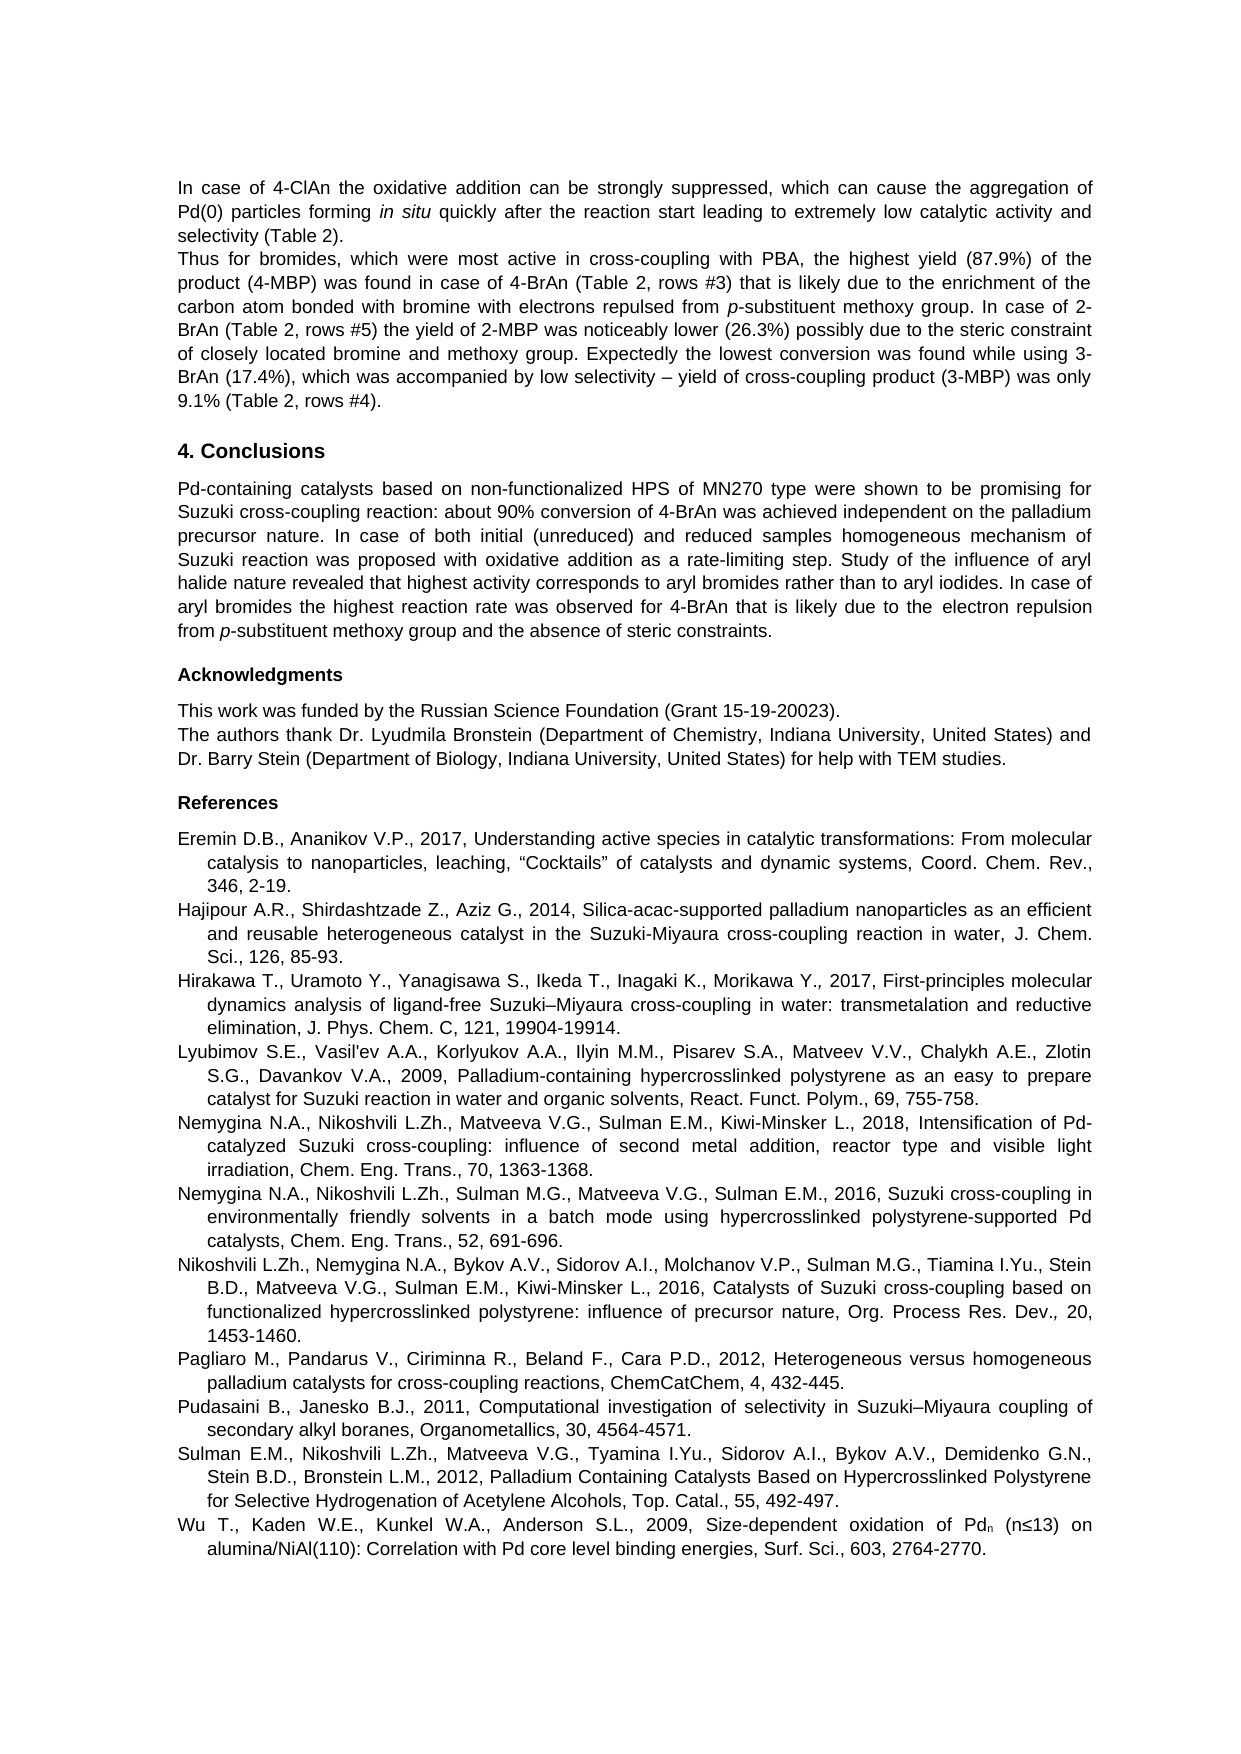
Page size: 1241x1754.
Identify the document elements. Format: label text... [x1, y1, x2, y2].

text This work was funded by the Russian Science Foundation (Grant 15-19-20023). [177, 700, 1092, 722]
text Pd-containing catalysts based on non-functionalized HPS of MN270 type were shown to be promising for Suzuki cross-coupling reaction: about 90% conversion of 4-BrAn was achieved independent on the palladium precursor nature. In case of both initial (unreduced) and reduced samples homogeneous mechanism of Suzuki reaction was proposed with oxidative addition as a rate-limiting step. Study of the influence of aryl halide nature revealed that highest activity corresponds to aryl bromides rather than to aryl iodides. In case of aryl bromides the highest reaction rate was observed for 4-BrAn that is likely due to the electron repulsion from p-substituent methoxy group and the absence of steric constraints. [177, 477, 1092, 641]
text The authors thank Dr. Lyudmila Bronstein (Department of Chemistry, Indiana University, United States) and Dr. Barry Stein (Department of Biology, Indiana University, United States) for help with TEM studies. [177, 724, 1092, 769]
text Hirakawa T., Uramoto Y., Yanagisawa S., Ikeda T., Inagaki K., Morikawa Y., 2017, First-principles molecular dynamics analysis of ligand-free Suzuki–Miyaura cross-coupling in water: transmetalation and reductive elimination, J. Phys. Chem. C, 121, 19904-19914. [177, 970, 1092, 1039]
text Thus for bromides, which were most active in cross-coupling with PBA, the highest yield (87.9%) of the product (4-MBP) was found in case of 4-BrAn (Table 2, rows #3) that is likely due to the enrichment of the carbon atom bonded with bromine with electrons repulsed from p-substituent methoxy group. In case of 2-BrAn (Table 2, rows #5) the yield of 2-MBP was noticeably lower (26.3%) possibly due to the steric constraint of closely located bromine and methoxy group. Expectedly the lowest conversion was found while using 3-BrAn (17.4%), which was accompanied by low selectivity – yield of cross-coupling product (3-MBP) was only 9.1% (Table 2, rows #4). [177, 248, 1092, 412]
text Sulman E.M., Nikoshvili L.Zh., Matveeva V.G., Tyamina I.Yu., Sidorov A.I., Bykov A.V., Demidenko G.N., Stein B.D., Bronstein L.M., 2012, Palladium Containing Catalysts Based on Hypercrosslinked Polystyrene for Selective Hydrogenation of Acetylene Alcohols, Top. Catal., 55, 492-497. [177, 1443, 1092, 1512]
text Pudasaini B., Janesko B.J., 2011, Computational investigation of selectivity in Suzuki–Miyaura coupling of secondary alkyl boranes, Organometallics, 30, 4564-4571. [177, 1395, 1092, 1441]
text References [177, 792, 1092, 813]
title Acknowledgments [177, 664, 1092, 685]
subtitle Conclusions [177, 439, 1092, 463]
text Nikoshvili L.Zh., Nemygina N.A., Bykov A.V., Sidorov A.I., Molchanov V.P., Sulman M.G., Tiamina I.Yu., Stein B.D., Matveeva V.G., Sulman E.M., Kiwi-Minsker L., 2016, Catalysts of Suzuki cross-coupling based on functionalized hypercrosslinked polystyrene: influence of precursor nature, Org. Process Res. Dev., 20, 1453-1460. [177, 1253, 1092, 1346]
text Eremin D.B., Ananikov V.P., 2017, Understanding active species in catalytic transformations: From molecular catalysis to nanoparticles, leaching, “Cocktails” of catalysts and dynamic systems, Coord. Chem. Rev., 346, 2-19. [177, 828, 1092, 897]
text Pagliaro M., Pandarus V., Ciriminna R., Beland F., Cara P.D., 2012, Heterogeneous versus homogeneous palladium catalysts for cross-coupling reactions, ChemCatChem, 4, 432-445. [177, 1348, 1092, 1393]
text Nemygina N.A., Nikoshvili L.Zh., Matveeva V.G., Sulman E.M., Kiwi-Minsker L., 2018, Intensification of Pd-catalyzed Suzuki cross-coupling: influence of second metal addition, reactor type and visible light irradiation, Chem. Eng. Trans., 70, 1363-1368. [177, 1112, 1092, 1181]
text Nemygina N.A., Nikoshvili L.Zh., Sulman M.G., Matveeva V.G., Sulman E.M., 2016, Suzuki cross-coupling in environmentally friendly solvents in a batch mode using hypercrosslinked polystyrene-supported Pd catalysts, Chem. Eng. Trans., 52, 691-696. [177, 1183, 1092, 1251]
text Lyubimov S.E., Vasil'ev A.A., Korlyukov A.A., Ilyin M.M., Pisarev S.A., Matveev V.V., Chalykh A.E., Zlotin S.G., Davankov V.A., 2009, Palladium-containing hypercrosslinked polystyrene as an easy to prepare catalyst for Suzuki reaction in water and organic solvents, React. Funct. Polym., 69, 755-758. [177, 1041, 1092, 1109]
text In case of 4-ClAn the oxidative addition can be strongly suppressed, which can cause the aggregation of Pd(0) particles forming in situ quickly after the reaction start leading to extremely low catalytic activity and selectivity (Table 2). [177, 177, 1092, 246]
text Wu T., Kaden W.E., Kunkel W.A., Anderson S.L., 2009, Size-dependent oxidation of Pdn (n≤13) on alumina/NiAl(110): Correlation with Pd core level binding energies, Surf. Sci., 603, 2764-2770. [177, 1514, 1092, 1559]
text Hajipour A.R., Shirdashtzade Z., Aziz G., 2014, Silica-acac-supported palladium nanoparticles as an efficient and reusable heterogeneous catalyst in the Suzuki-Miyaura cross-coupling reaction in water, J. Chem. Sci., 126, 85-93. [177, 899, 1092, 968]
